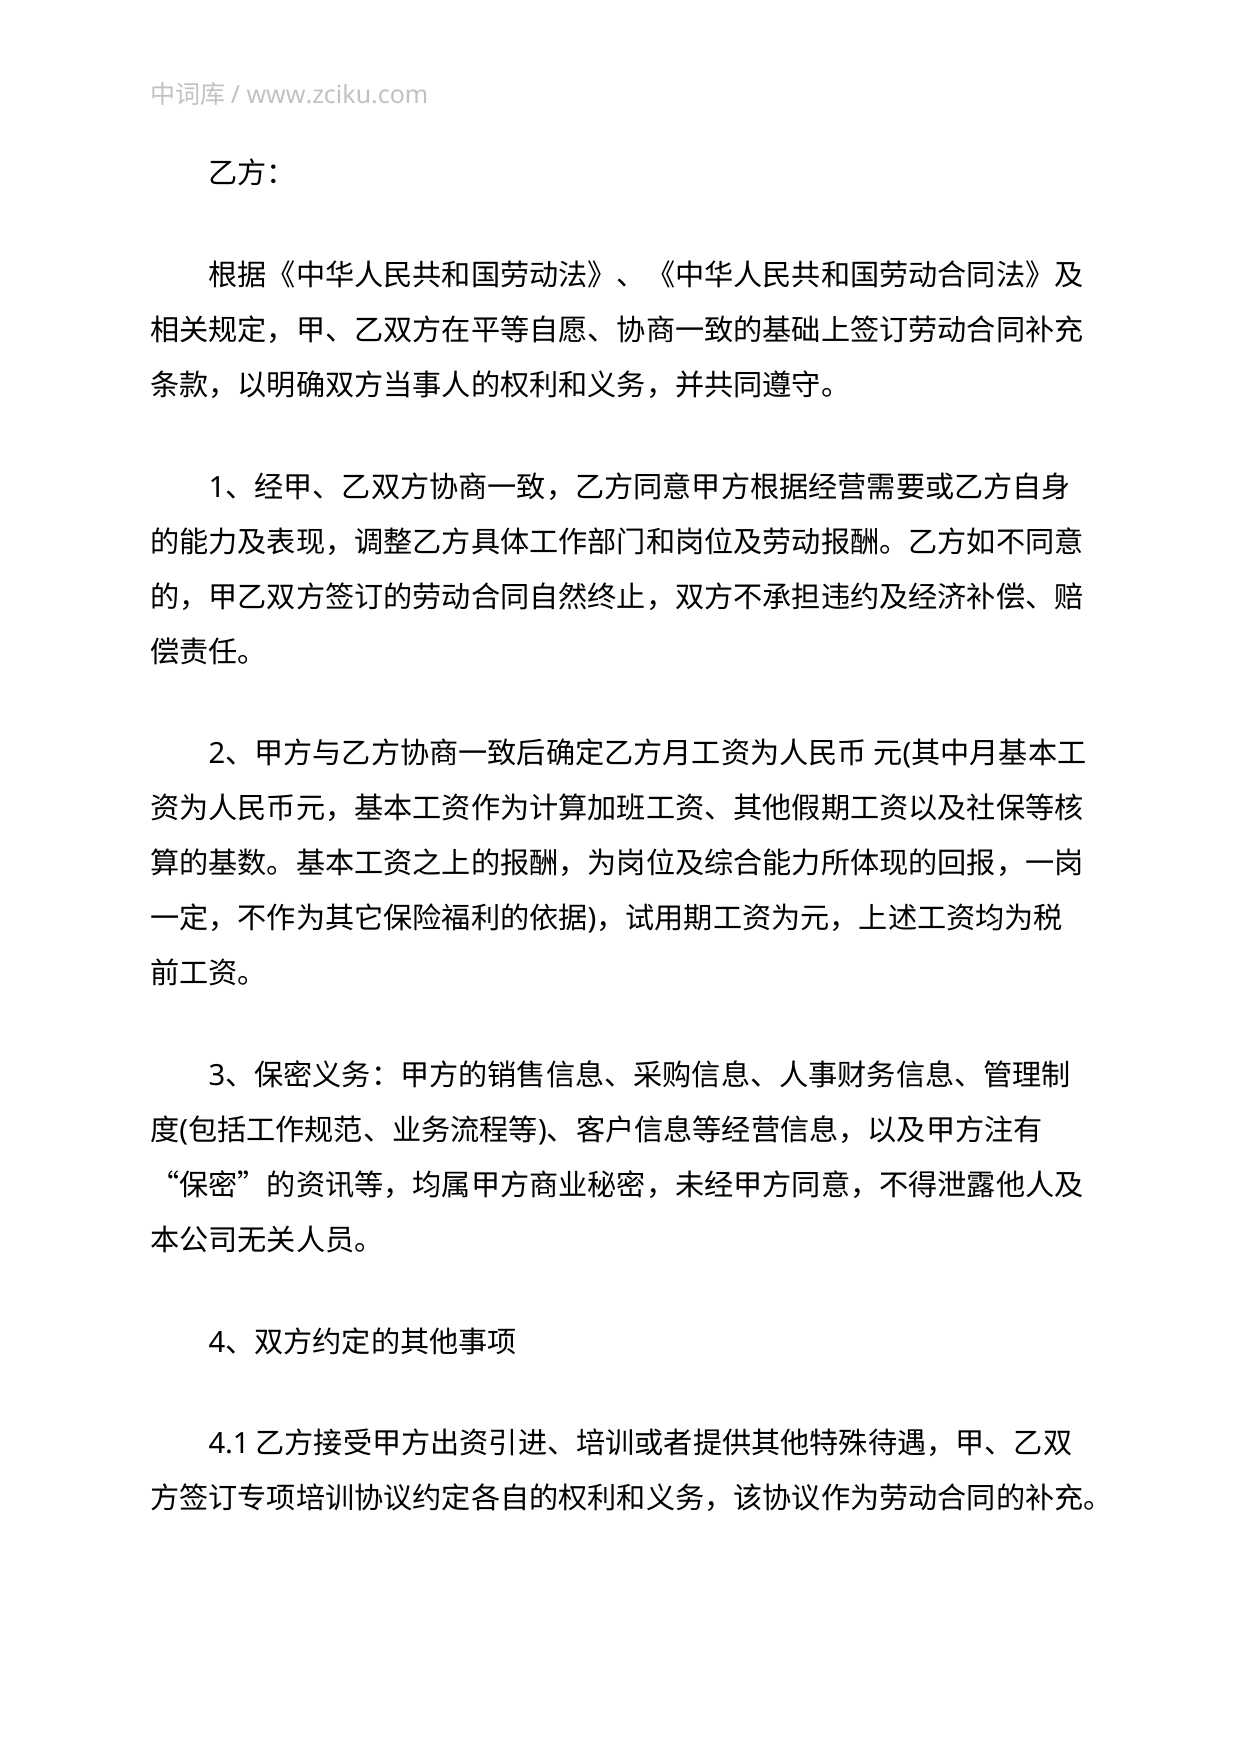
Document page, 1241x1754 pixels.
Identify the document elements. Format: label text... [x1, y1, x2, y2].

text 1、经甲、乙双方协商一致，乙方同意甲方根据经营需要或乙方自身的能力及表现，调整乙方具体工作部门和岗位及劳动报酬。乙方如不同意的，甲乙双方签订的劳动合同自然终止，双方不承担违约及经济补偿、赔偿责任。 [150, 463, 1090, 670]
text 2、甲方与乙方协商一致后确定乙方月工资为人民币 元(其中月基本工资为人民币元，基本工资作为计算加班工资、其他假期工资以及社保等核算的基数。基本工资之上的报酬，为岗位及综合能力所体现的回报，一岗一定，不作为其它保险福利的依据)，试用期工资为元，上述工资均为税前工资。 [150, 730, 1090, 992]
text 3、保密义务：甲方的销售信息、采购信息、人事财务信息、管理制度(包括工作规范、业务流程等)、客户信息等经营信息，以及甲方注有“保密”的资讯等，均属甲方商业秘密，未经甲方同意，不得泄露他人及本公司无关人员。 [150, 1051, 1090, 1259]
text 4.1乙方接受甲方出资引进、培训或者提供其他特殊待遇，甲、乙双方签订专项培训协议约定各自的权利和义务，该协议作为劳动合同的补充。 [150, 1420, 1090, 1517]
text 乙方： [150, 150, 1090, 192]
text 4、双方约定的其他事项 [150, 1318, 1090, 1361]
text 根据《中华人民共和国劳动法》、《中华人民共和国劳动合同法》及相关规定，甲、乙双方在平等自愿、协商一致的基础上签订劳动合同补充条款，以明确双方当事人的权利和义务，并共同遵守。 [150, 252, 1090, 404]
